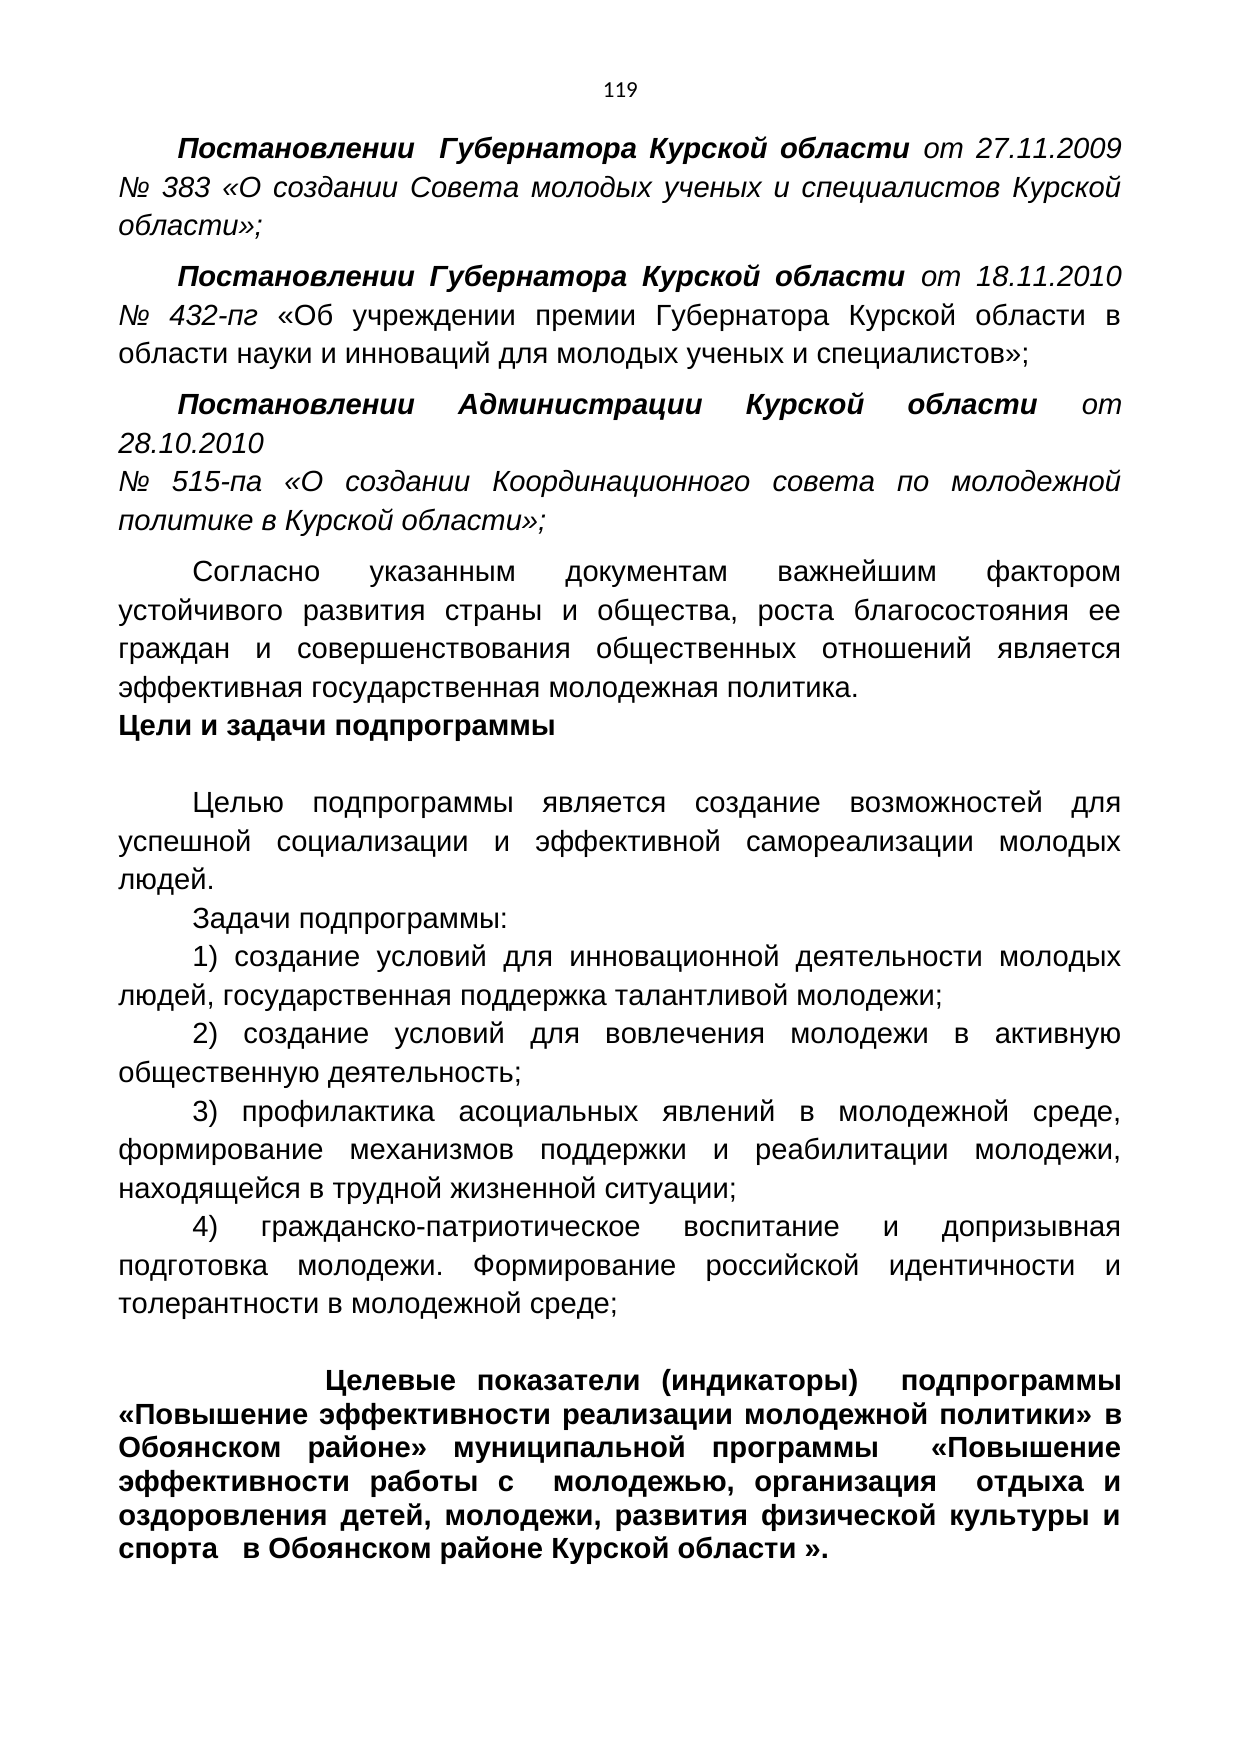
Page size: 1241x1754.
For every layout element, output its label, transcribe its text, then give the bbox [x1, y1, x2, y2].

text 1) создание условий для инновационной деятельности молодых людей, государственная поддержка талантливой молодежи; [118, 939, 1122, 1011]
text Постановлении Губернатора Курской области от 18.11.2010 № 432-пг «Об учреждении премии Губернатора Курской области в области науки и инноваций для молодых ученых и специалистов»; [118, 259, 1122, 370]
text 4) гражданско-патриотическое воспитание и допризывная подготовка молодежи. Формирование российской идентичности и толерантности в молодежной среде; [118, 1209, 1122, 1320]
text Целью подпрограммы является создание возможностей для успешной социализации и эффективной самореализации молодых людей. [118, 785, 1122, 896]
text Согласно указанным документам важнейшим фактором устойчивого развития страны и общества, роста благосостояния ее граждан и совершенствования общественных отношений является эффективная государственная молодежная политика. [118, 554, 1122, 703]
text Задачи подпрограммы: [118, 901, 1122, 934]
text Цели и задачи подпрограммы [118, 708, 1122, 742]
text 2) создание условий для вовлечения молодежи в активную общественную деятельность; [118, 1016, 1122, 1088]
text Постановлении Губернатора Курской области от 27.11.2009 № 383 «О создании Совета молодых ученых и специалистов Курской области»; [118, 131, 1122, 242]
text 3) профилактика асоциальных явлений в молодежной среде, формирование механизмов поддержки и реабилитации молодежи, находящейся в трудной жизненной ситуации; [118, 1093, 1122, 1204]
text Целевые показатели (индикаторы) подпрограммы «Повышение эффективности реализации молодежной политики» в Обоянском районе» муниципальной программы «Повышение эффективности работы с молодежью, организация отдыха и оздоровления детей, молодежи, развития физической культуры и спорта в Обоянском районе Курской области ». [118, 1363, 1122, 1564]
text Постановлении Администрации Курской области от 28.10.2010 № 515-па «О создании Координационного совета по молодежной политике в Курской области»; [118, 387, 1122, 536]
